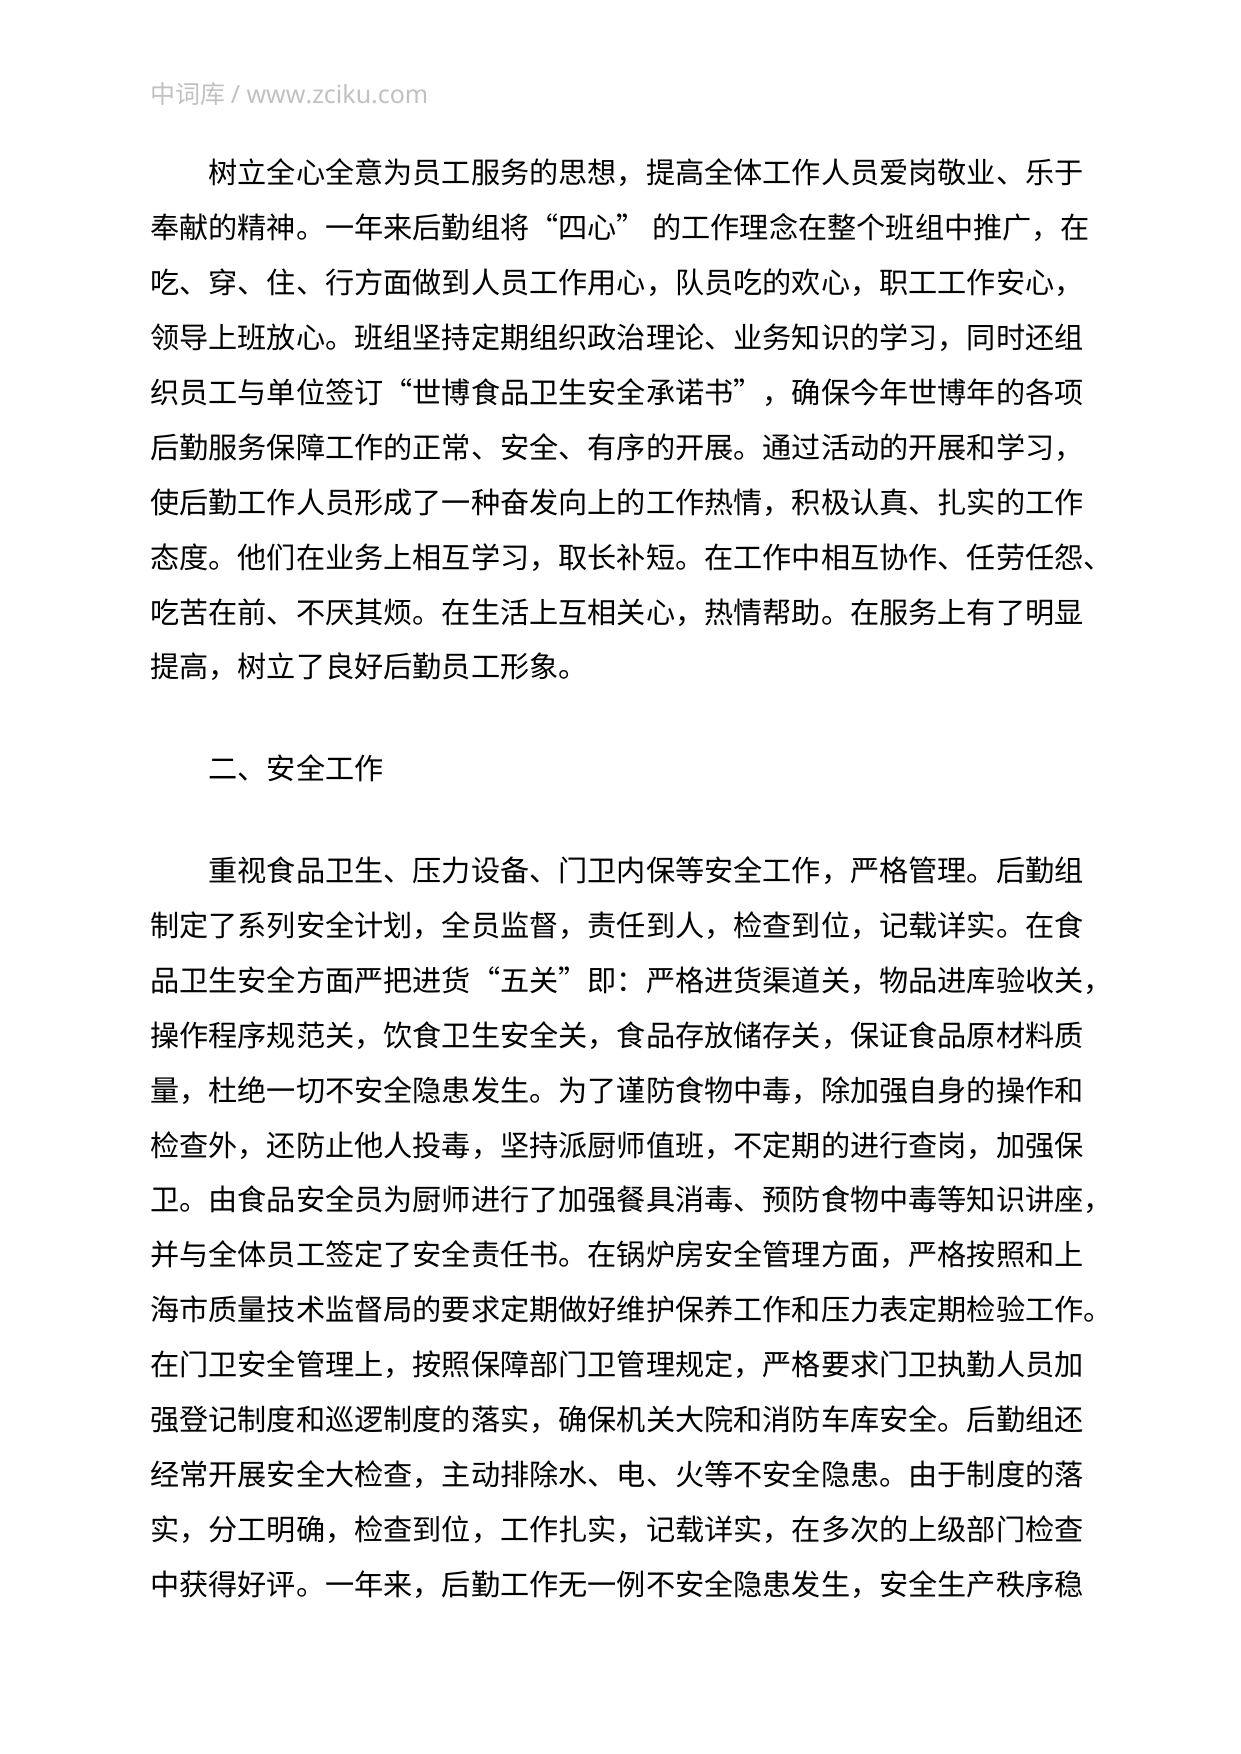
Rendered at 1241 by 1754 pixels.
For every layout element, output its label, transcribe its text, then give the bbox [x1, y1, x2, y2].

text 二、安全工作 [150, 746, 1090, 788]
text 树立全心全意为员工服务的思想，提高全体工作人员爱岗敬业、乐于奉献的精神。一年来后勤组将“四心” 的工作理念在整个班组中推广，在吃、穿、住、行方面做到人员工作用心，队员吃的欢心，职工工作安心，领导上班放心。班组坚持定期组织政治理论、业务知识的学习，同时还组织员工与单位签订“世博食品卫生安全承诺书”，确保今年世博年的各项后勤服务保障工作的正常、安全、有序的开展。通过活动的开展和学习，使后勤工作人员形成了一种奋发向上的工作热情，积极认真、扎实的工作态度。他们在业务上相互学习，取长补短。在工作中相互协作、任劳任怨、吃苦在前、不厌其烦。在生活上互相关心，热情帮助。在服务上有了明显提高，树立了良好后勤员工形象。 [150, 150, 1090, 686]
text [150, 848, 1090, 1603]
